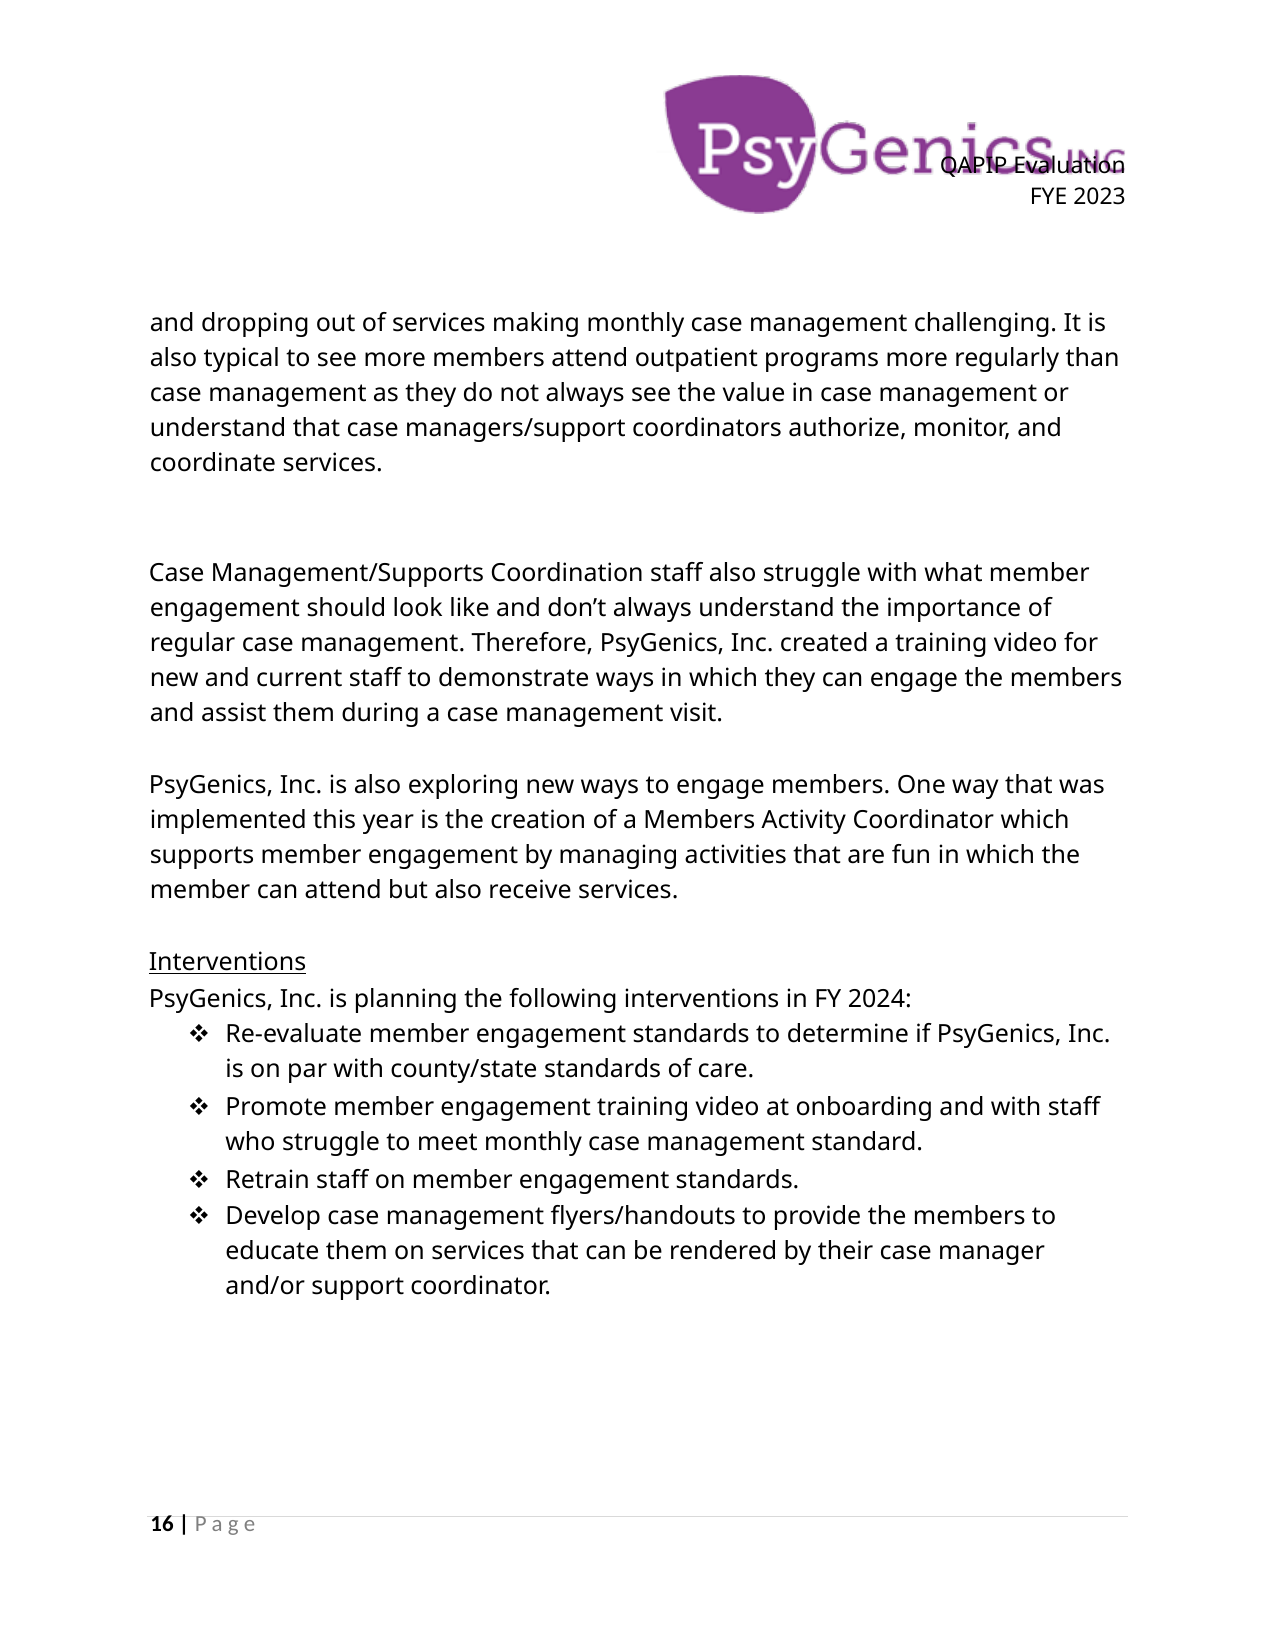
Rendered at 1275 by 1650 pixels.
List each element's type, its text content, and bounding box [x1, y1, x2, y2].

subtitle Interventions [148, 944, 1125, 978]
text PsyGenics, Inc. is planning the following interventions in FY 2024: [148, 981, 1125, 1014]
list Develop case management flyers/handouts to provide the members to educate them on services that can be rendered by their case manager and/or support coordinator. [188, 1197, 1125, 1301]
picture [656, 75, 1125, 214]
text PsyGenics, Inc. is also exploring new ways to engage members. One way that was implemented this year is the creation of a Members Activity Coordinator which supports member engagement by managing activities that are fun in which the member can attend but also receive services. [148, 767, 1125, 906]
list Promote member engagement training video at onboarding and with staff who struggle to meet monthly case management standard. [188, 1089, 1125, 1158]
text Case Management/Supports Coordination staff also struggle with what member engagement should look like and don’t always understand the importance of regular case management. Therefore, PsyGenics, Inc. created a training video for new and current staff to demonstrate ways in which they can engage the members and assist them during a case management visit. [148, 554, 1125, 728]
list Re-evaluate member engagement standards to determine if PsyGenics, Inc. is on par with county/state standards of care. [188, 1016, 1125, 1085]
list Retrain staff on member engagement standards. [188, 1162, 1125, 1196]
